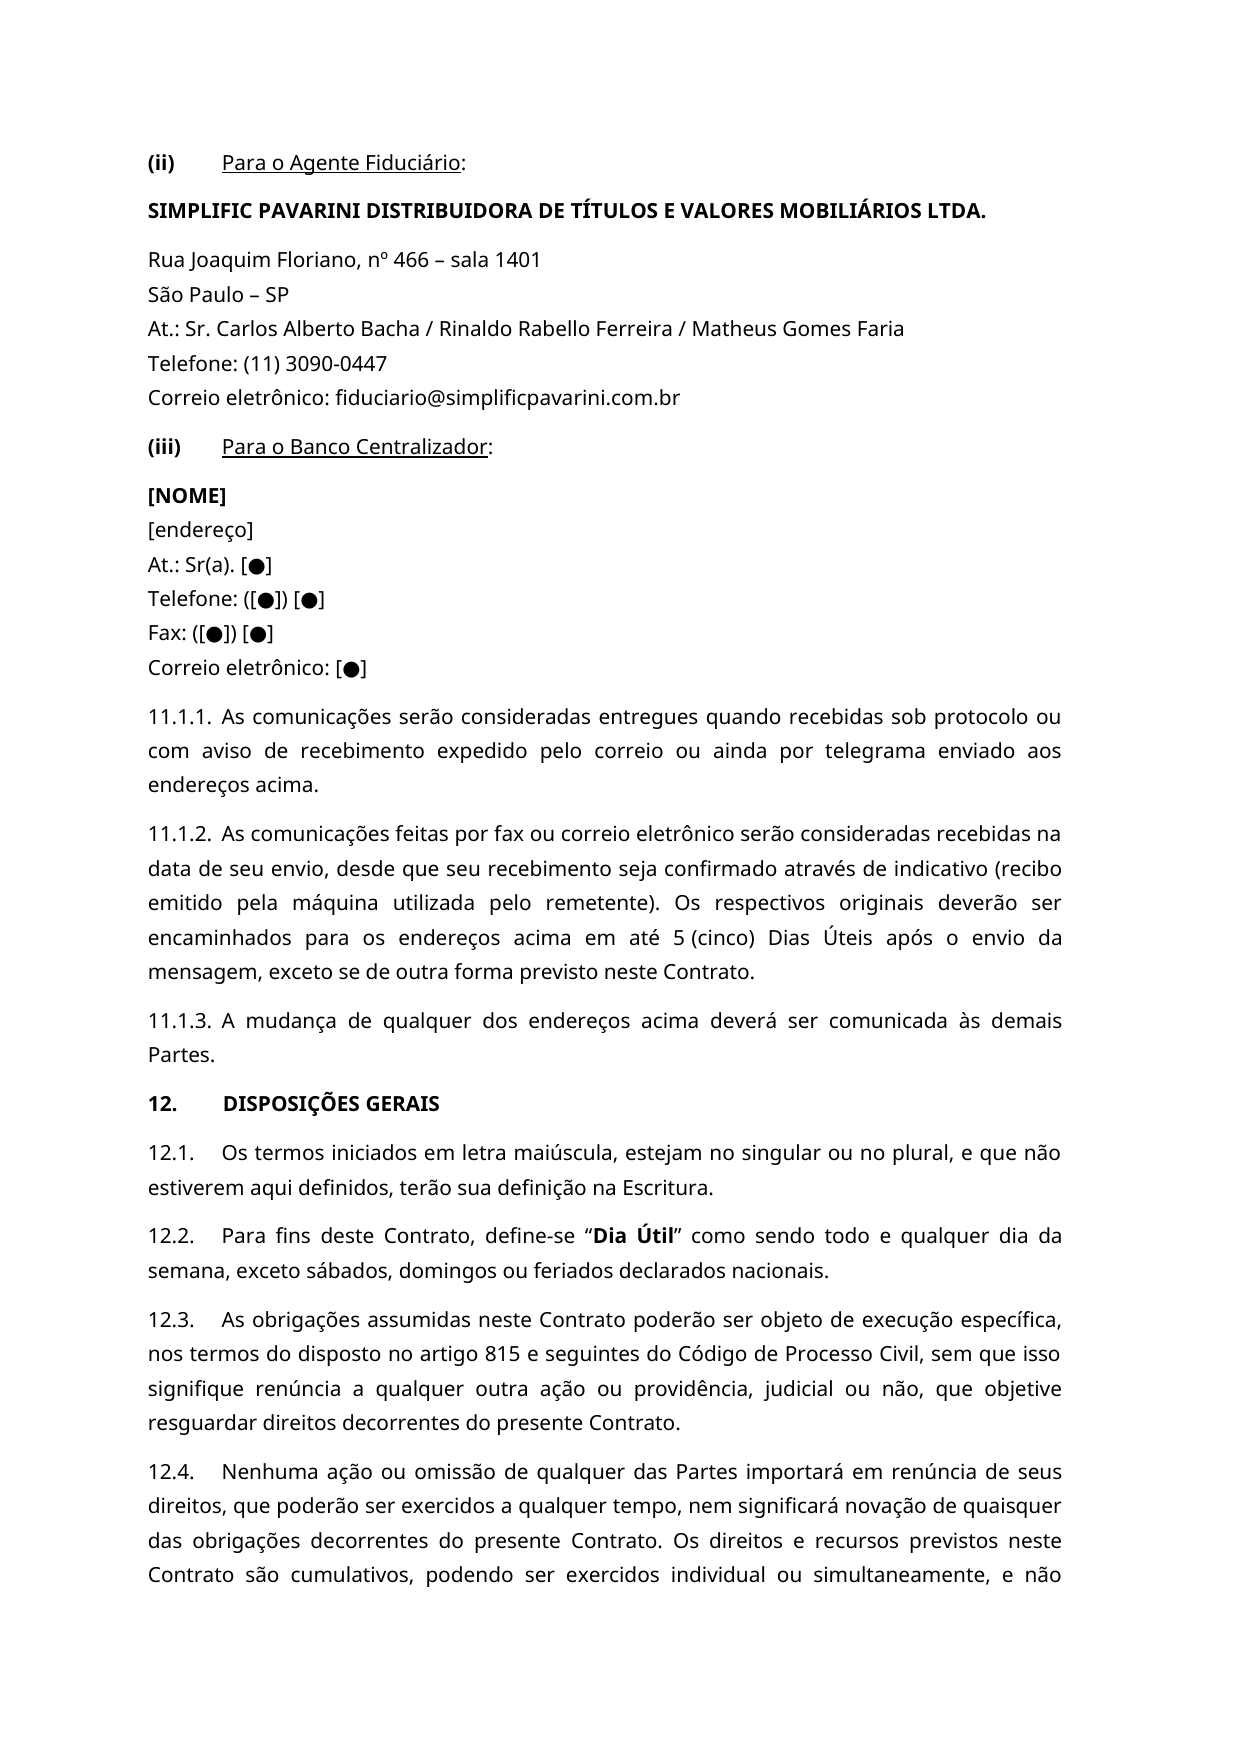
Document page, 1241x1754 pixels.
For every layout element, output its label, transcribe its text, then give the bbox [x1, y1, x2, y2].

list As comunicações feitas por fax ou correio eletrônico serão consideradas recebidas na data de seu envio, desde que seu recebimento seja confirmado através de indicativo (recibo emitido pela máquina utilizada pelo remetente). Os respectivos originais deverão ser encaminhados para os endereços acima em até 5 (cinco) Dias Úteis após o envio da mensagem, exceto se de outra forma previsto neste Contrato. [148, 819, 1063, 985]
list Os termos iniciados em letra maiúscula, estejam no singular ou no plural, e que não estiverem aqui definidos, terão sua definição na Escritura. [148, 1138, 1063, 1201]
list A mudança de qualquer dos endereços acima deverá ser comunicada às demais Partes. [148, 1006, 1063, 1069]
text SIMPLIFIC PAVARINI DISTRIBUIDORA DE TÍTULOS E VALORES MOBILIÁRIOS LTDA. [148, 197, 1063, 225]
list As obrigações assumidas neste Contrato poderão ser objeto de execução específica, nos termos do disposto no artigo 815 e seguintes do Código de Processo Civil, sem que isso signifique renúncia a qualquer outra ação ou providência, judicial ou não, que objetive resguardar direitos decorrentes do presente Contrato. [148, 1305, 1063, 1436]
list Para o Banco Centralizador: [148, 432, 1063, 460]
list Para fins deste Contrato, define-se “Dia Útil” como sendo todo e qualquer dia da semana, exceto sábados, domingos ou feriados declarados nacionais. [148, 1222, 1063, 1284]
list As comunicações serão consideradas entregues quando recebidas sob protocolo ou com aviso de recebimento expedido pelo correio ou ainda por telegrama enviado aos endereços acima. [148, 702, 1063, 799]
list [148, 1457, 1063, 1588]
text [NOME] [endereço] At.: Sr(a). [●] Telefone: ([●]) [●] Fax: ([●]) [●] Correio eletrônico: [●] [148, 481, 1063, 681]
list Para o Agente Fiduciário: [148, 148, 1063, 176]
list DISPOSIÇÕES GERAIS [148, 1089, 1063, 1118]
text Rua Joaquim Floriano, nº 466 – sala 1401 São Paulo – SP At.: Sr. Carlos Alberto Bacha / Rinaldo Rabello Ferreira / Matheus Gomes Faria Telefone: (11) 3090-0447 Correio eletrônico: fiduciario@simplificpavarini.com.br [148, 246, 1063, 411]
